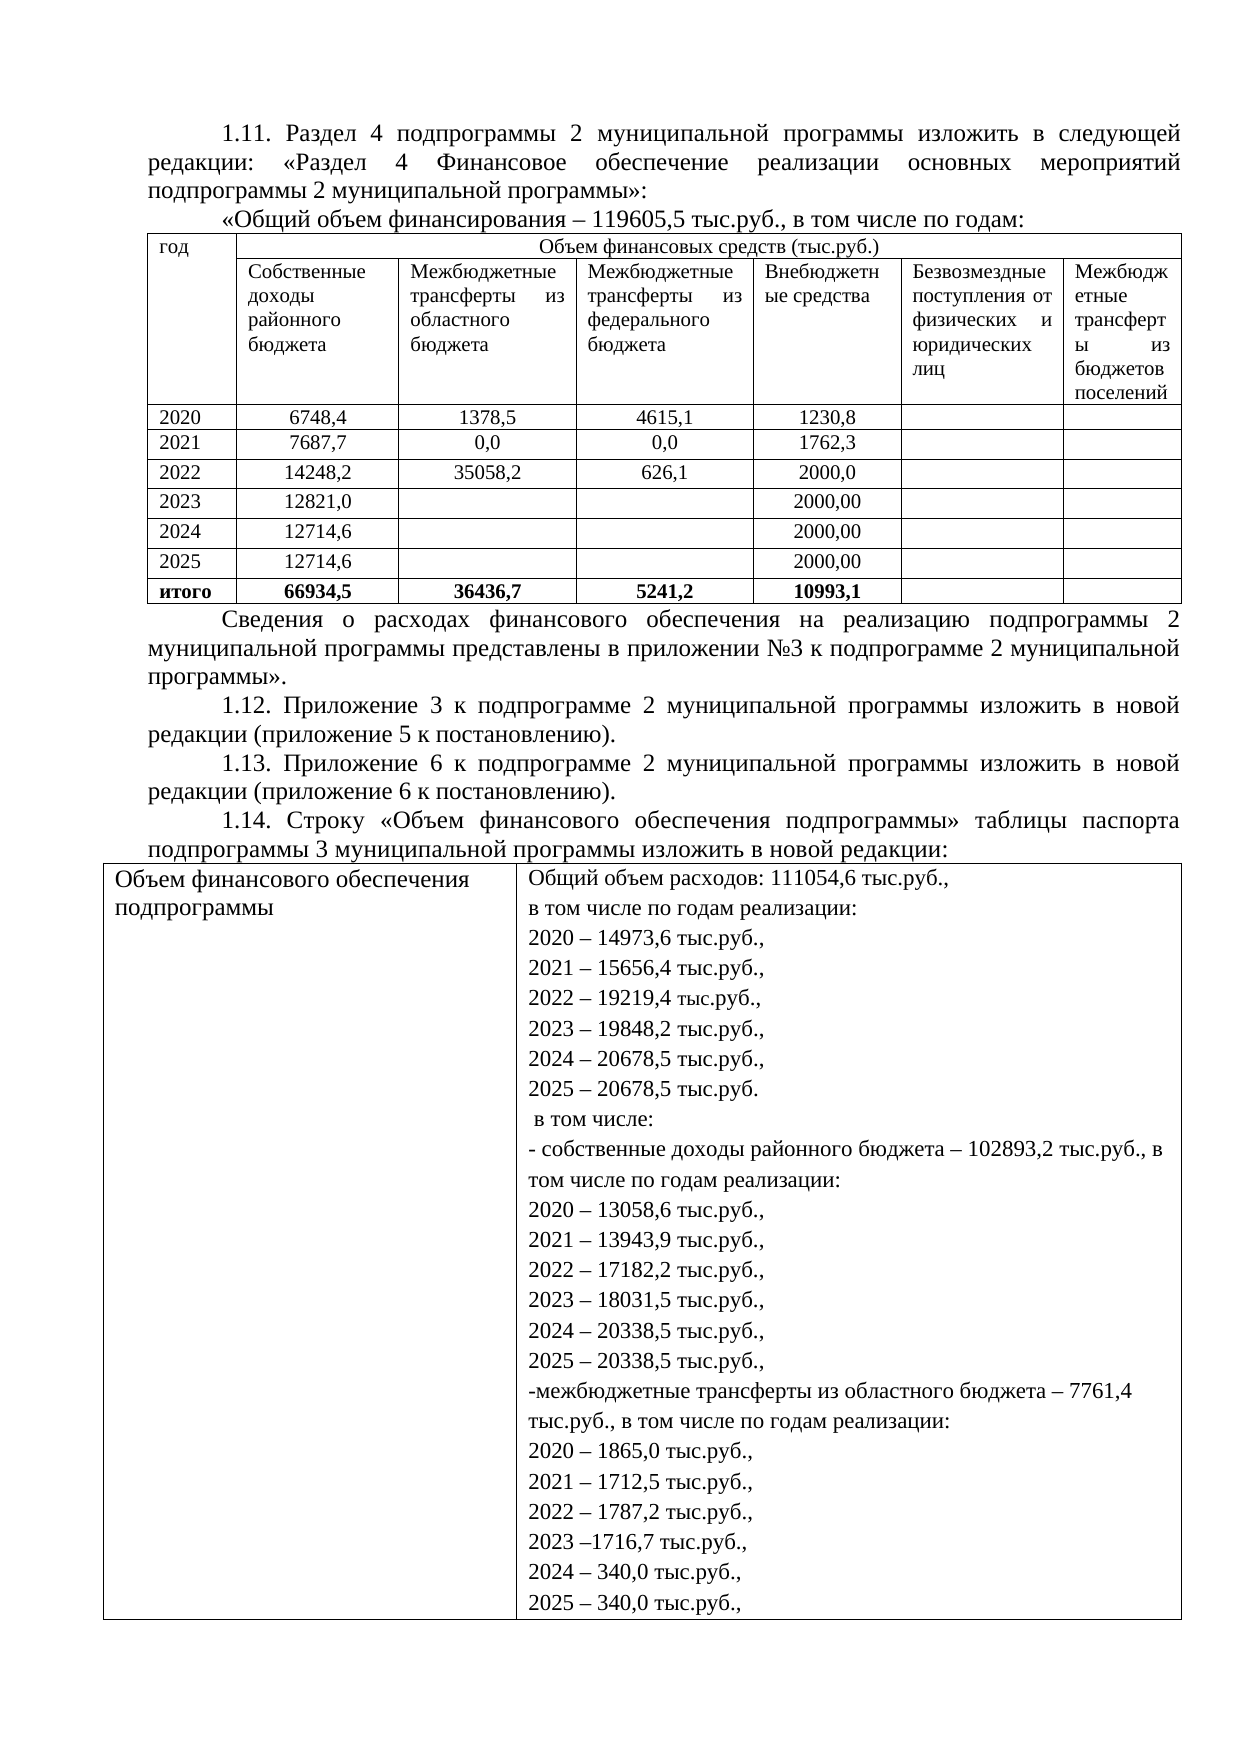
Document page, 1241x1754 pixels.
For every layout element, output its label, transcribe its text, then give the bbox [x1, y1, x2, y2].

table_cell [577, 489, 753, 518]
table_cell [1064, 430, 1181, 458]
table_cell 36436,7 [399, 579, 576, 603]
text 1.13. Приложение 6 к подпрограмме 2 муниципальной программы изложить в новой редакции (приложение 6 к постановлению). [148, 748, 1181, 805]
table_cell 12714,6 [237, 549, 398, 578]
table_cell [1064, 460, 1181, 488]
table_cell 12821,0 [237, 489, 398, 518]
table_cell Внебюджетные средства [754, 259, 901, 404]
table_cell 2000,00 [754, 519, 901, 548]
table_cell [399, 519, 576, 548]
table_cell Межбюджетные трансферты из бюджетов поселений [1064, 259, 1181, 404]
table_cell 2024 [148, 519, 236, 548]
table_cell 1762,3 [754, 430, 901, 458]
table_cell [399, 489, 576, 518]
table_cell 2000,0 [754, 460, 901, 488]
table_cell 1378,5 [399, 405, 576, 429]
table_cell 626,1 [577, 460, 753, 488]
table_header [517, 864, 1181, 1619]
table_cell [902, 489, 1063, 518]
table_cell Собственные доходы районного бюджета [237, 259, 398, 404]
table_cell 10993,1 [754, 579, 901, 603]
table_cell 35058,2 [399, 460, 576, 488]
table_cell [399, 549, 576, 578]
text 1.11. Раздел 4 подпрограммы 2 муниципальной программы изложить в следующей редакции: «Раздел 4 Финансовое обеспечение реализации основных мероприятий подпрограммы 2 муниципальной программы»: [148, 118, 1181, 204]
table_cell 12714,6 [237, 519, 398, 548]
table_cell [1064, 549, 1181, 578]
table_cell [902, 405, 1063, 429]
table_cell [1064, 519, 1181, 548]
text Сведения о расходах финансового обеспечения на реализацию подпрограммы 2 муниципальной программы представлены в приложении №3 к подпрограмме 2 муниципальной программы». [148, 604, 1181, 690]
table_cell 2025 [148, 549, 236, 578]
table_cell итого [148, 579, 236, 603]
table_cell [902, 519, 1063, 548]
table_cell [902, 579, 1063, 603]
table_header год [148, 234, 236, 404]
table_cell 2000,00 [754, 489, 901, 518]
table_cell 6748,4 [237, 405, 398, 429]
table_cell 0,0 [399, 430, 576, 458]
table_cell Межбюджетные трансферты из федерального бюджета [577, 259, 753, 404]
table_cell 0,0 [577, 430, 753, 458]
table_cell 2022 [148, 460, 236, 488]
table_cell 7687,7 [237, 430, 398, 458]
table_header Объем финансовых средств (тыс.руб.) [237, 234, 1181, 258]
table_cell Межбюджетные трансферты из областного бюджета [399, 259, 576, 404]
table_cell 2021 [148, 430, 236, 458]
text 1.12. Приложение 3 к подпрограмме 2 муниципальной программы изложить в новой редакции (приложение 5 к постановлению). [148, 690, 1181, 748]
table_cell [577, 519, 753, 548]
table_cell [577, 549, 753, 578]
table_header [104, 864, 516, 1619]
table_cell 2000,00 [754, 549, 901, 578]
table_cell [902, 430, 1063, 458]
table_cell [1064, 405, 1181, 429]
table_cell 2020 [148, 405, 236, 429]
table_cell 1230,8 [754, 405, 901, 429]
table_cell 5241,2 [577, 579, 753, 603]
text 1.14. Строку «Объем финансового обеспечения подпрограммы» таблицы паспорта подпрограммы 3 муниципальной программы изложить в новой редакции: [148, 805, 1181, 863]
table_cell [1064, 579, 1181, 603]
table_cell [1064, 489, 1181, 518]
table_cell 14248,2 [237, 460, 398, 488]
table_cell [902, 549, 1063, 578]
table_cell [902, 460, 1063, 488]
text «Общий объем финансирования – 119605,5 тыс.руб., в том числе по годам: [148, 204, 1181, 233]
table_cell 2023 [148, 489, 236, 518]
table_cell 66934,5 [237, 579, 398, 603]
table_cell 4615,1 [577, 405, 753, 429]
table_cell Безвозмездные поступления от физических и юридических лиц [902, 259, 1063, 404]
